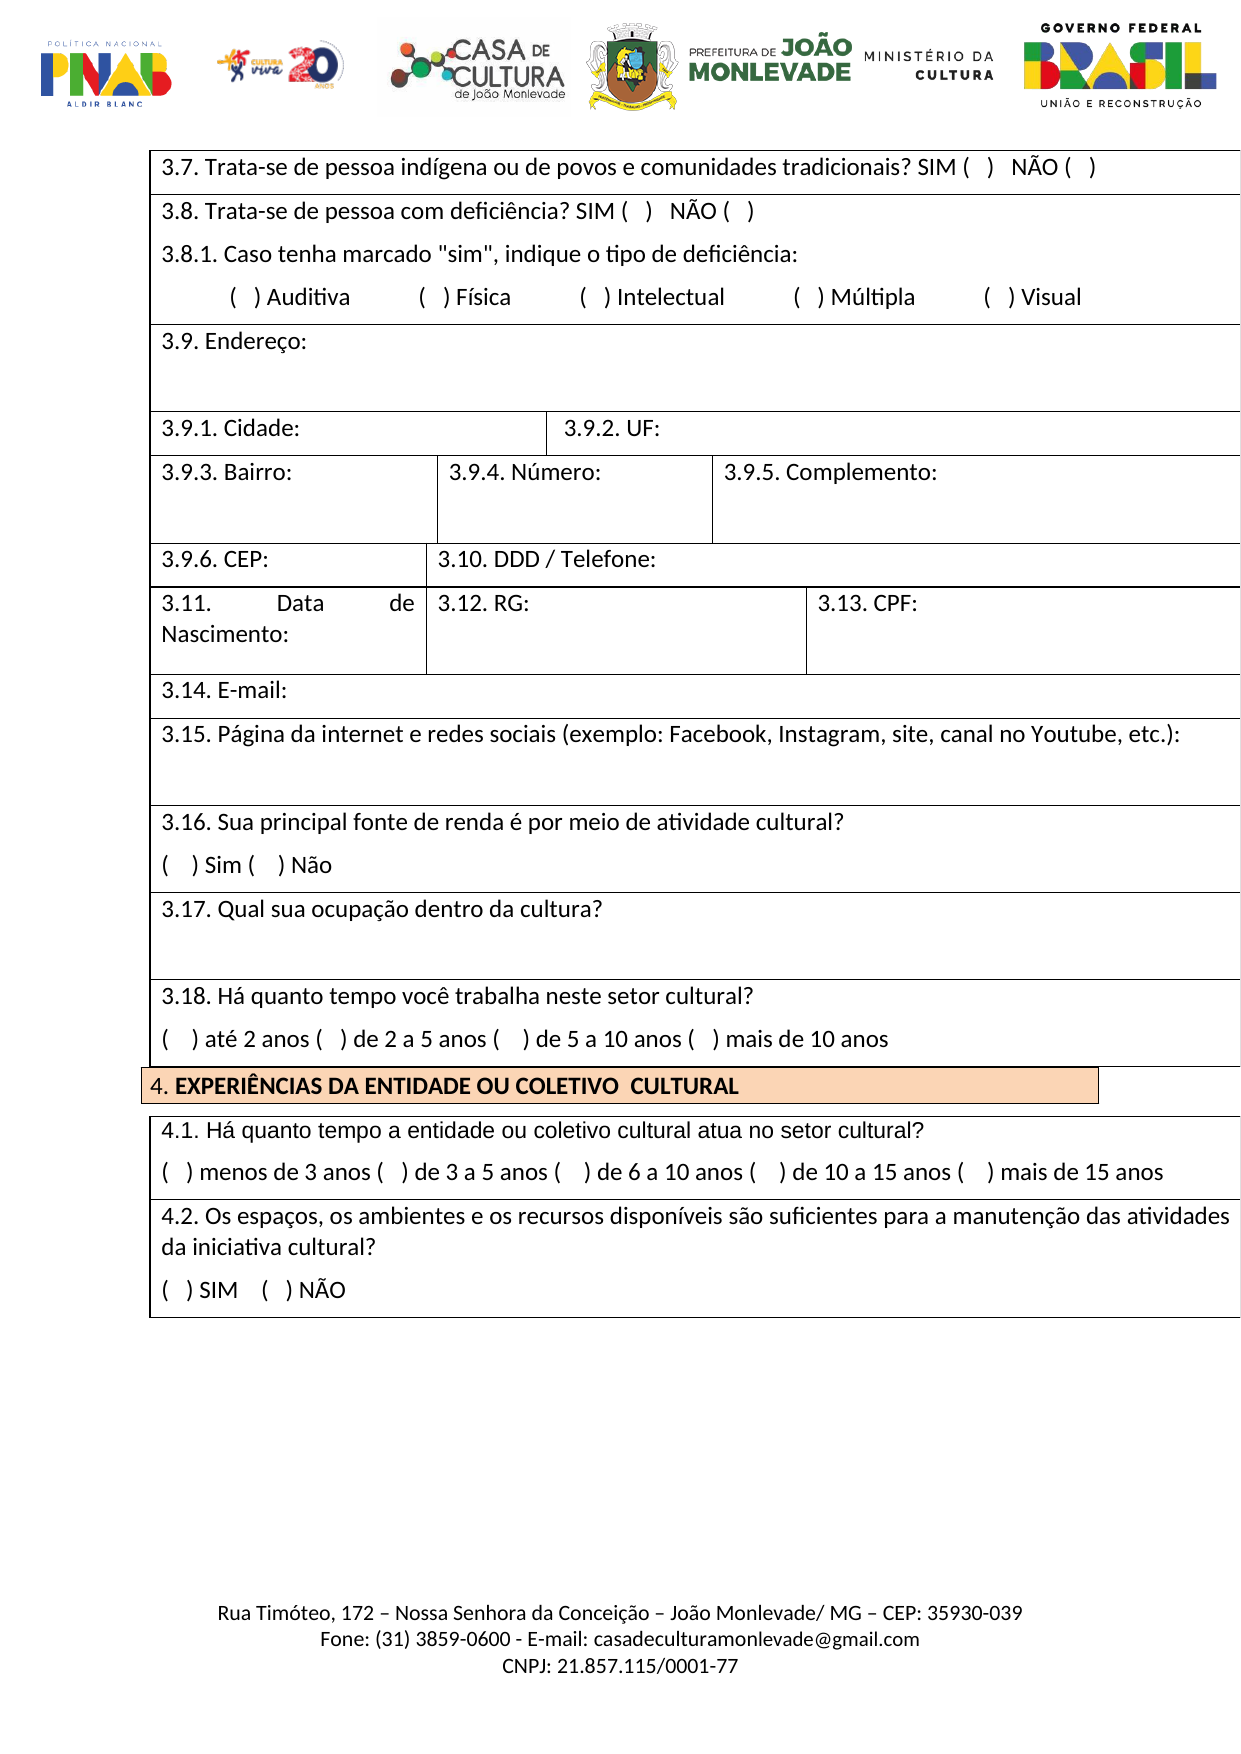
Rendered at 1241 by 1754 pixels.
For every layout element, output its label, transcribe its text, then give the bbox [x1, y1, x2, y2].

picture [377, 17, 572, 117]
text 4. EXPERIÊNCIAS DA ENTIDADE OU COLETIVO CULTURAL [142, 1068, 1098, 1103]
picture [582, 22, 854, 111]
picture [864, 23, 1217, 109]
picture [18, 18, 363, 118]
